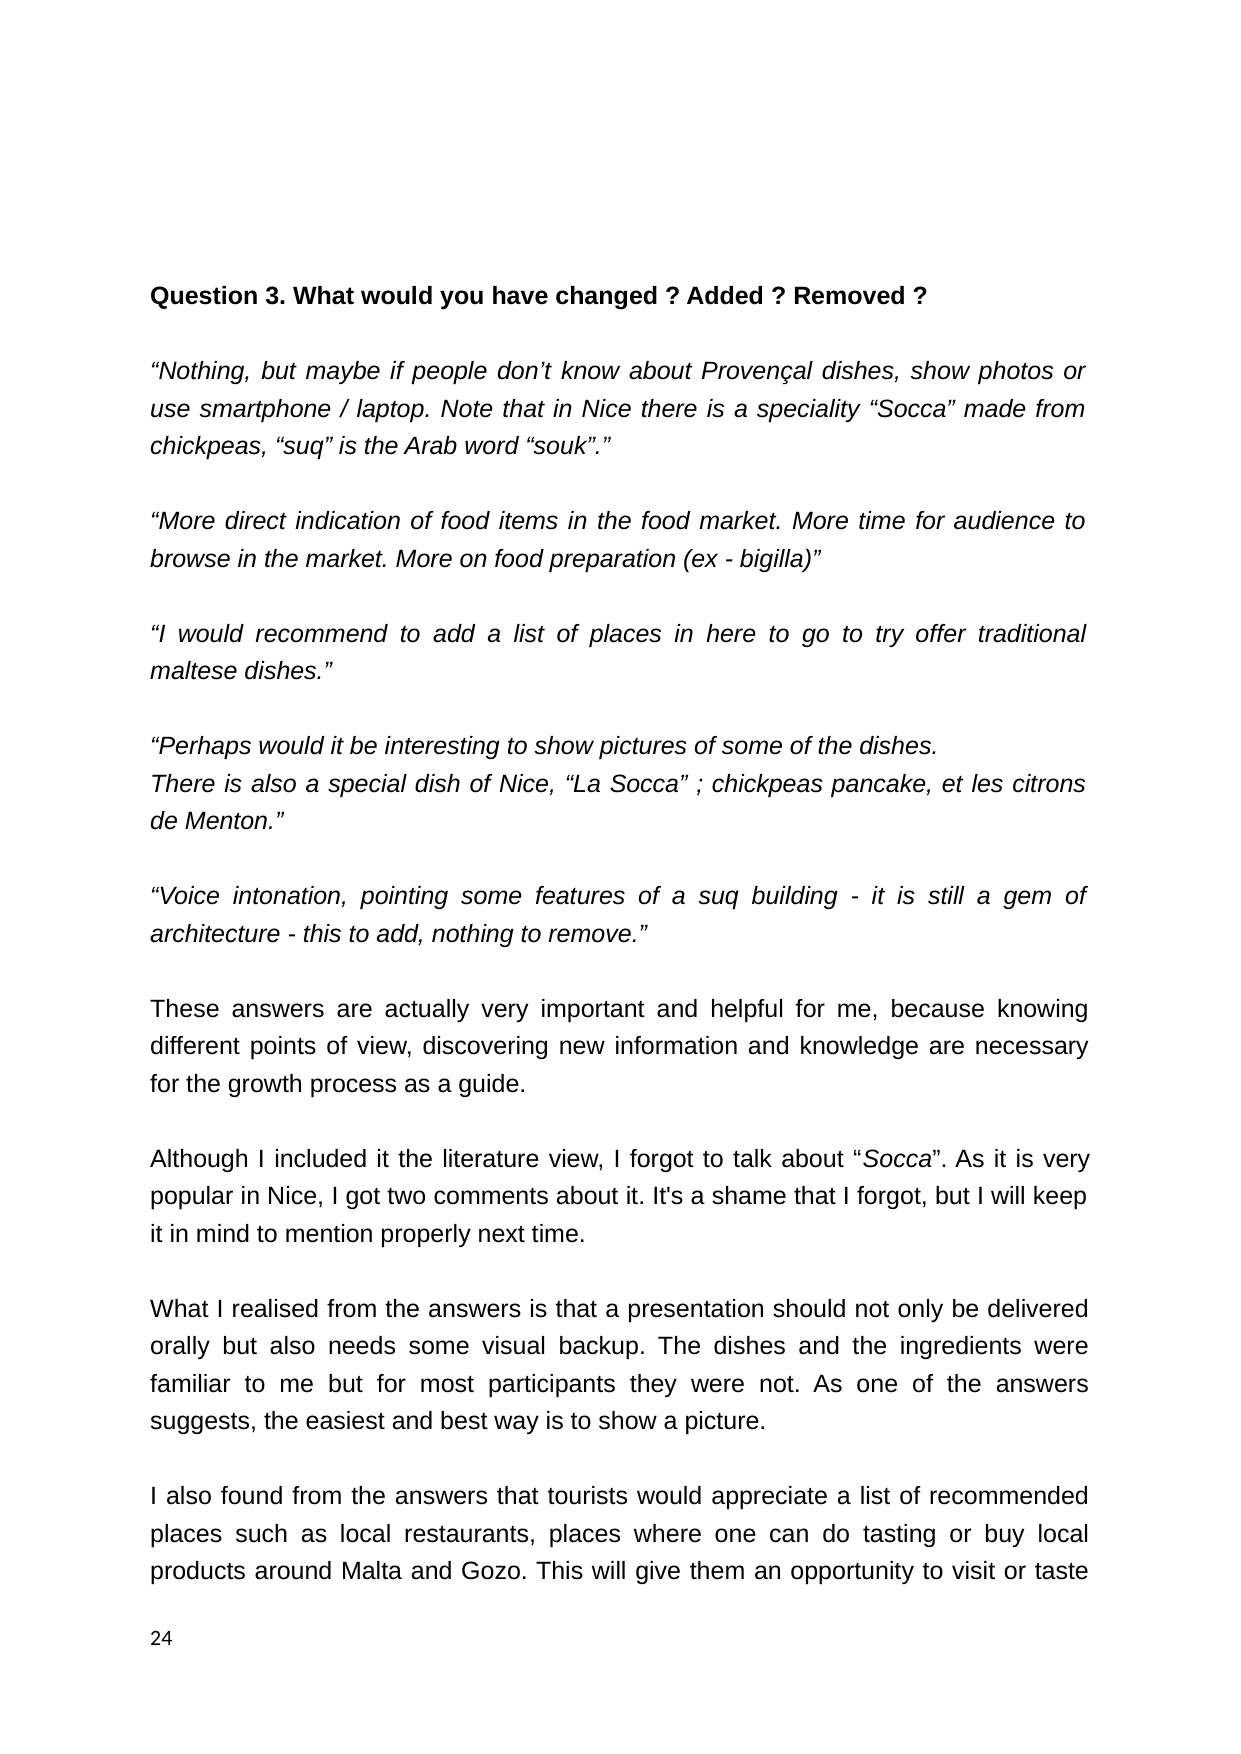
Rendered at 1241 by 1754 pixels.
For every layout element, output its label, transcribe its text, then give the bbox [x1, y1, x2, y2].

text “I would recommend to add a list of places in here to go to try offer traditional maltese dishes.” [150, 614, 1090, 689]
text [150, 1477, 1090, 1589]
text “More direct indication of food items in the food market. More time for audience to browse in the market. More on food preparation (ex - bigilla)” [150, 502, 1090, 577]
text Question 3. What would you have changed ? Added ? Removed ? [150, 277, 1090, 314]
text “Perhaps would it be interesting to show pictures of some of the dishes. [150, 727, 1090, 764]
text What I realised from the answers is that a presentation should not only be delivered orally but also needs some visual backup. The dishes and the ingredients were familiar to me but for most participants they were not. As one of the answers suggests, the easiest and best way is to show a picture. [150, 1289, 1090, 1439]
text There is also a special dish of Nice, “La Socca” ; chickpeas pancake, et les citrons de Menton.” [150, 764, 1090, 839]
text “Voice intonation, pointing some features of a suq building - it is still a gem of architecture - this to add, nothing to remove.” [150, 877, 1090, 952]
text “Nothing, but maybe if people don’t know about Provençal dishes, show photos or use smartphone / laptop. Note that in Nice there is a speciality “Socca” made from chickpeas, “suq” is the Arab word “souk”.” [150, 352, 1090, 464]
text Although I included it the literature view, I forgot to talk about “Socca”. As it is very popular in Nice, I got two comments about it. It's a shame that I forgot, but I will keep it in mind to mention properly next time. [150, 1139, 1090, 1252]
text These answers are actually very important and helpful for me, because knowing different points of view, discovering new information and knowledge are necessary for the growth process as a guide. [150, 989, 1090, 1102]
